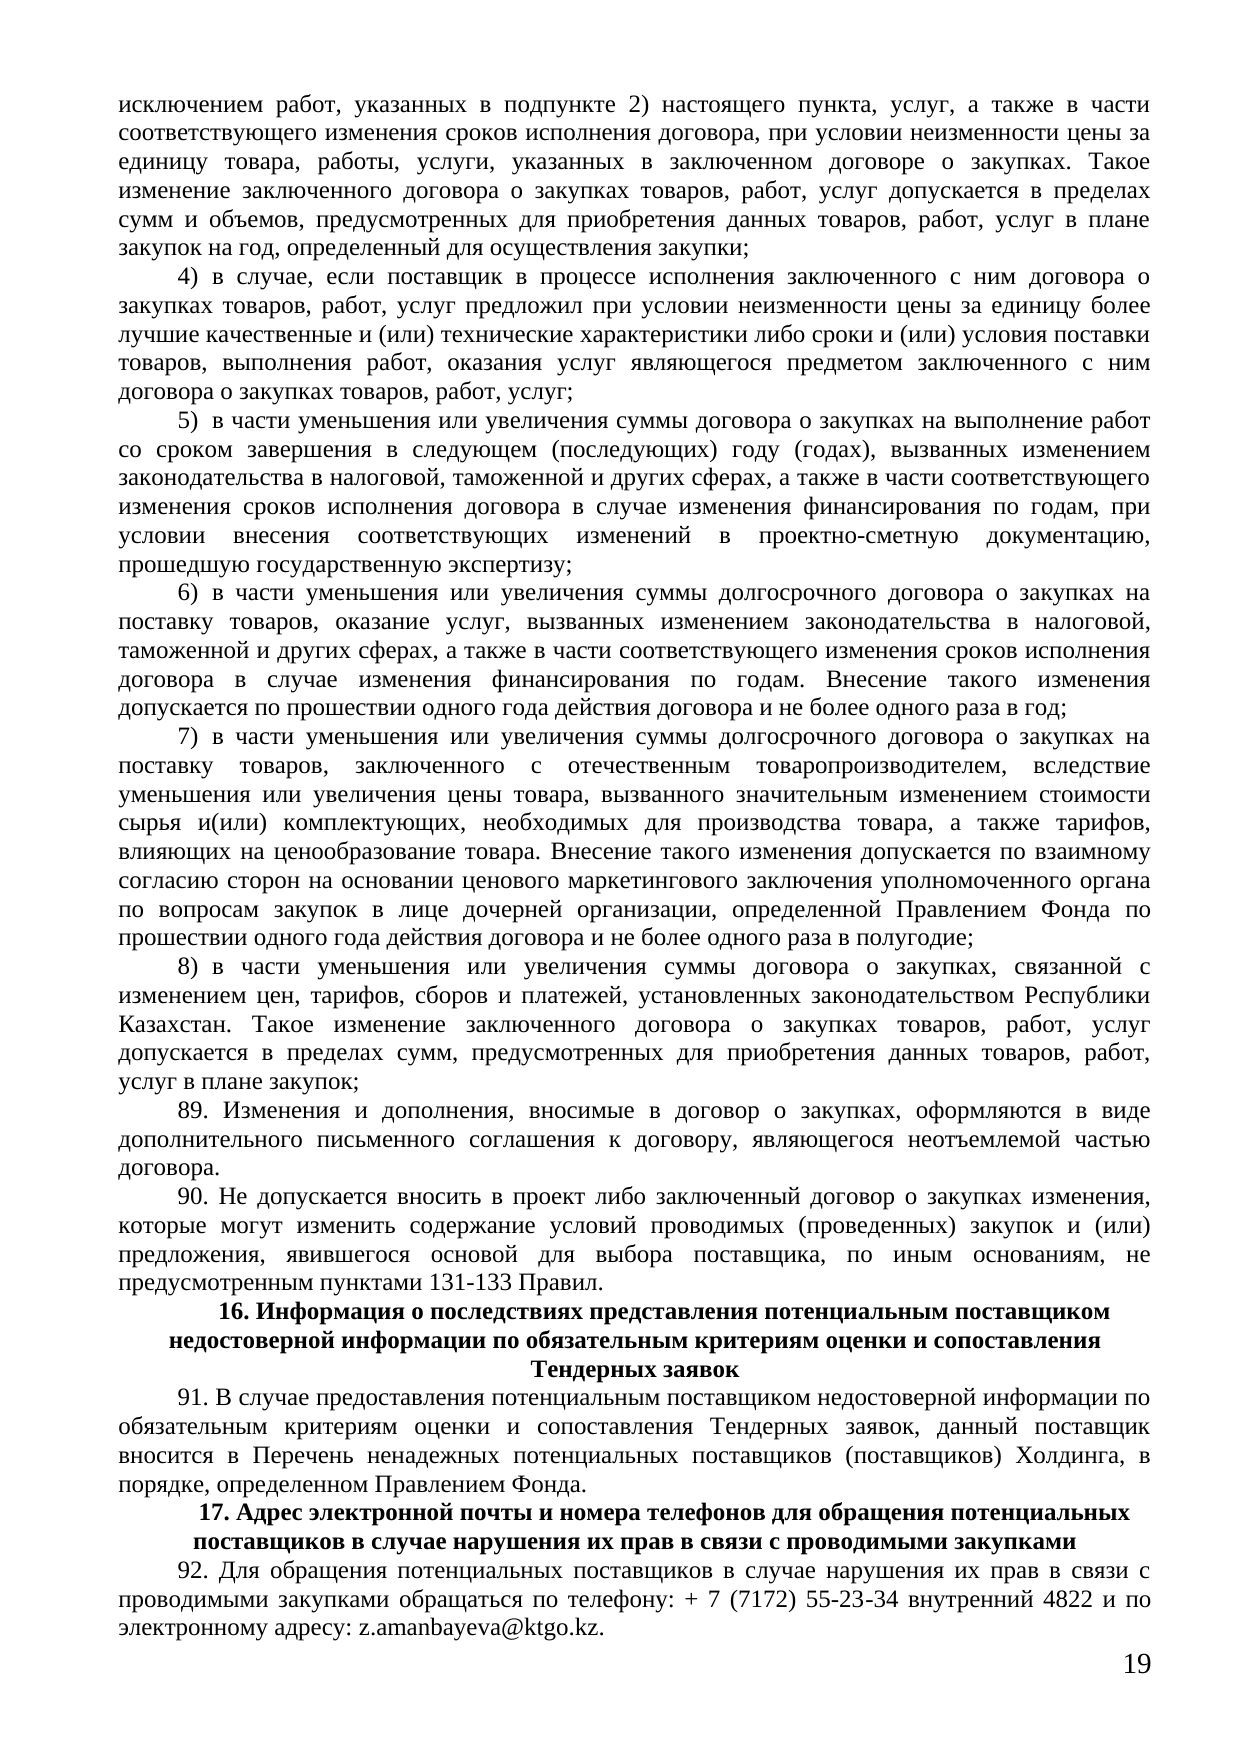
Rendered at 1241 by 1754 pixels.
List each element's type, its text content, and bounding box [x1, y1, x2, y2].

text 90. Не допускается вносить в проект либо заключенный договор о закупках изменения, которые могут изменить содержание условий проводимых (проведенных) закупок и (или) предложения, явившегося основой для выбора поставщика, по иным основаниям, не предусмотренным пунктами 131-133 Правил. [118, 1181, 1152, 1296]
text 16. Информация о последствиях представления потенциальным поставщиком недостоверной информации по обязательным критериям оценки и сопоставления Тендерных заявок [118, 1296, 1152, 1382]
text 91. В случае предоставления потенциальным поставщиком недостоверной информации по обязательным критериям оценки и сопоставления Тендерных заявок, данный поставщик вносится в Перечень ненадежных потенциальных поставщиков (поставщиков) Холдинга, в порядке, определенном Правлением Фонда. [118, 1382, 1152, 1497]
text 92. Для обращения потенциальных поставщиков в случае нарушения их прав в связи с проводимыми закупками обращаться по телефону: + 7 (7172) 55-23-34 внутренний 4822 и по электронному адресу: z.amanbayeva@ktgo.kz. [118, 1555, 1152, 1641]
list в части уменьшения или увеличения суммы долгосрочного договора о закупках на поставку товаров, заключенного с отечественным товаропроизводителем, вследствие уменьшения или увеличения цены товара, вызванного значительным изменением стоимости сырья и(или) комплектующих, необходимых для производства товара, а также тарифов, влияющих на ценообразование товара. Внесение такого изменения допускается по взаимному согласию сторон на основании ценового маркетингового заключения уполномоченного органа по вопросам закупок в лице дочерней организации, определенной Правлением Фонда по прошествии одного года действия договора и не более одного раза в полугодие; [118, 721, 1152, 951]
list в случае, если поставщик в процессе исполнения заключенного с ним договора о закупках товаров, работ, услуг предложил при условии неизменности цены за единицу более лучшие качественные и (или) технические характеристики либо сроки и (или) условия поставки товаров, выполнения работ, оказания услуг являющегося предметом заключенного с ним договора о закупках товаров, работ, услуг; [118, 261, 1152, 405]
text 89. Изменения и дополнения, вносимые в договор о закупках, оформляются в виде дополнительного письменного соглашения к договору, являющегося неотъемлемой частью договора. [118, 1095, 1152, 1181]
text 17. Адрес электронной почты и номера телефонов для обращения потенциальных поставщиков в случае нарушения их прав в связи с проводимыми закупками [118, 1497, 1152, 1555]
list в части уменьшения или увеличения суммы долгосрочного договора о закупках на поставку товаров, оказание услуг, вызванных изменением законодательства в налоговой, таможенной и других сферах, а также в части соответствующего изменения сроков исполнения договора в случае изменения финансирования по годам. Внесение такого изменения допускается по прошествии одного года действия договора и не более одного раза в год; [118, 577, 1152, 721]
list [118, 89, 1152, 261]
list в части уменьшения или увеличения суммы договора о закупках, связанной с изменением цен, тарифов, сборов и платежей, установленных законодательством Республики Казахстан. Такое изменение заключенного договора о закупках товаров, работ, услуг допускается в пределах сумм, предусмотренных для приобретения данных товаров, работ, услуг в плане закупок; [118, 951, 1152, 1095]
list в части уменьшения или увеличения суммы договора о закупках на выполнение работ со сроком завершения в следующем (последующих) году (годах), вызванных изменением законодательства в налоговой, таможенной и других сферах, а также в части соответствующего изменения сроков исполнения договора в случае изменения финансирования по годам, при условии внесения соответствующих изменений в проектно-сметную документацию, прошедшую государственную экспертизу; [118, 405, 1152, 577]
